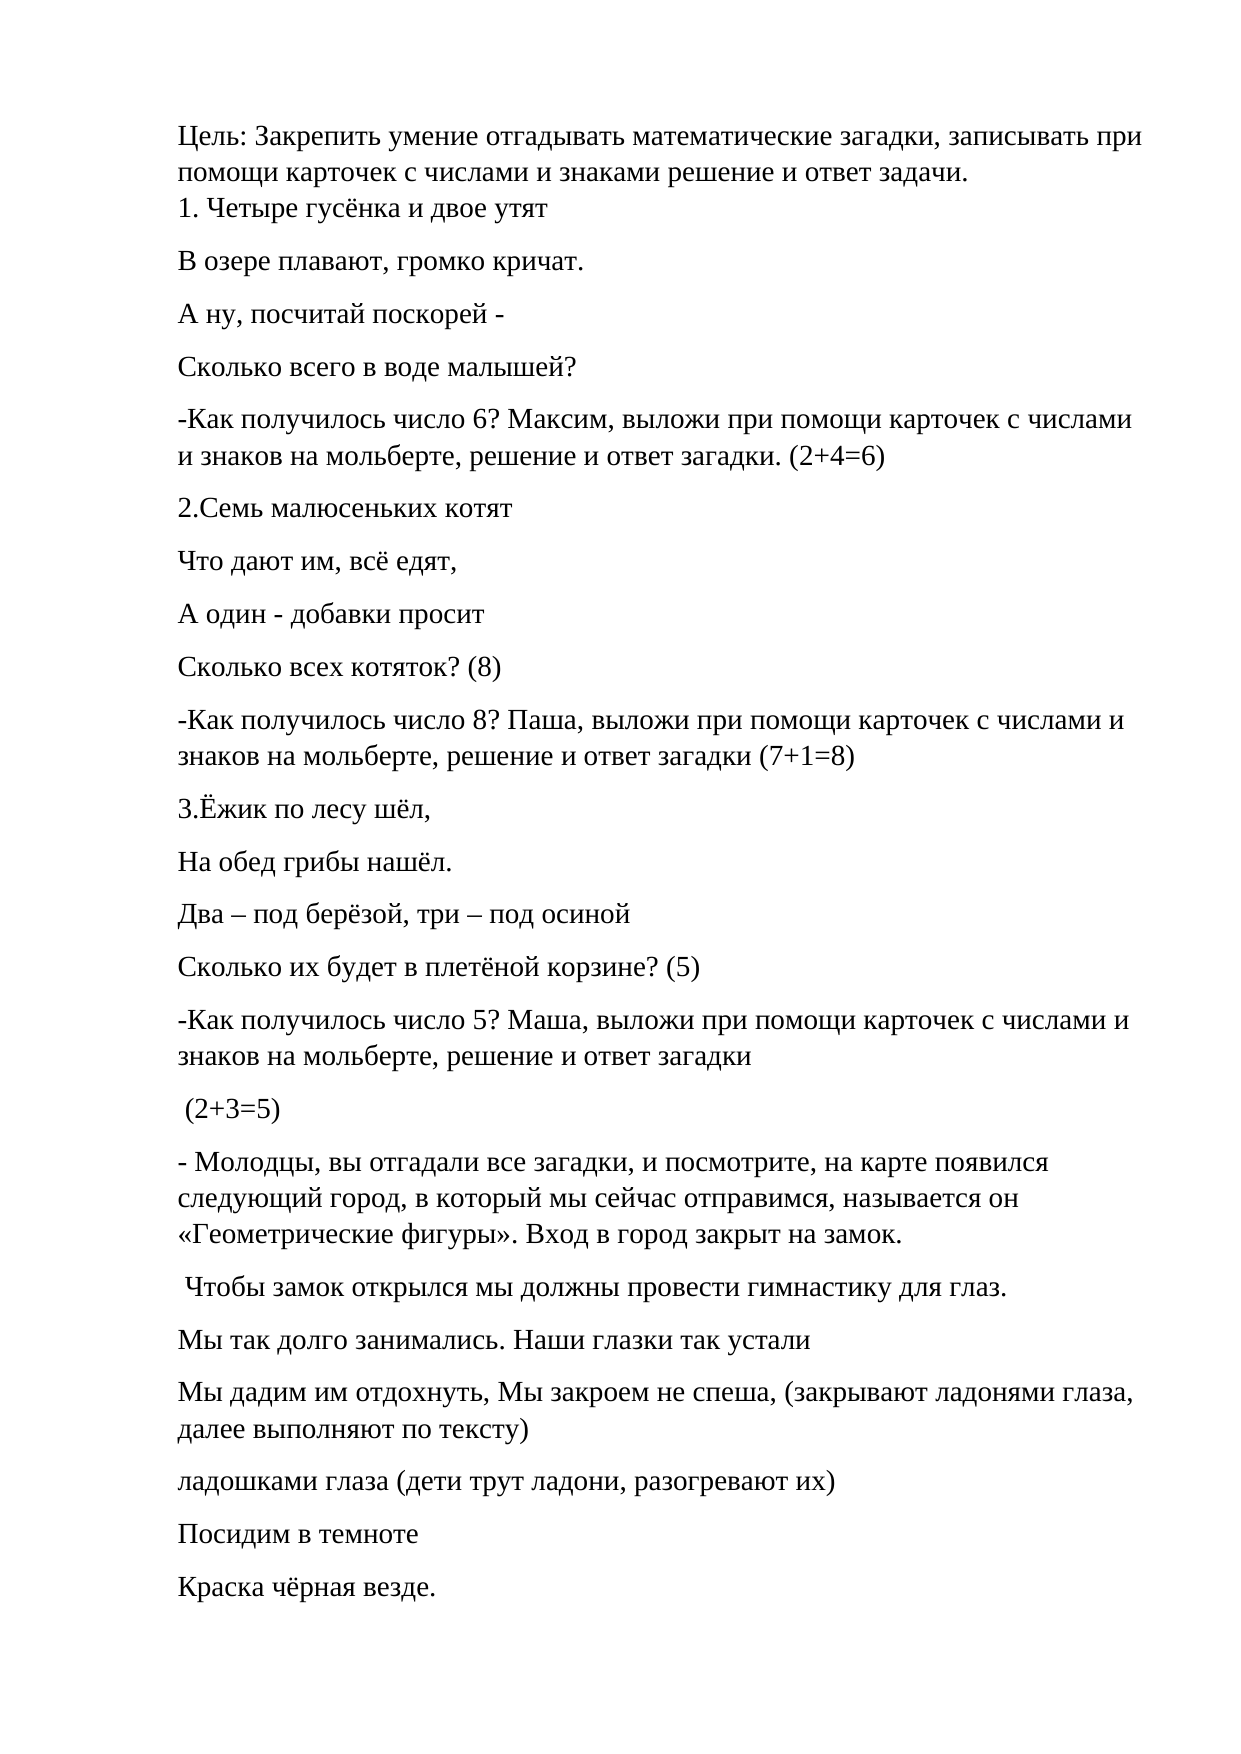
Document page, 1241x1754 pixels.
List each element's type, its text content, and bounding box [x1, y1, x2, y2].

text - Молодцы, вы отгадали все загадки, и посмотрите, на карте появился следующий город, в который мы сейчас отправимся, называется он «Геометрические фигуры». Вход в город закрыт на замок. [177, 1144, 1152, 1250]
text Что дают им, всё едят, [177, 543, 1152, 577]
text (2+3=5) [177, 1091, 1152, 1124]
text 2.Семь малюсеньких котят [177, 491, 1152, 524]
text ладошками глаза (дети трут ладони, разогревают их) [177, 1463, 1152, 1497]
text А один - добавки просит [177, 596, 1152, 630]
text Цель: Закрепить умение отгадывать математические загадки, записывать при помощи карточек с числами и знаками решение и ответ задачи. 1. Четыре гусёнка и двое утят [177, 118, 1152, 224]
text Чтобы замок открылся мы должны провести гимнастику для глаз. [177, 1269, 1152, 1302]
text Сколько всех котяток? (8) [177, 649, 1152, 683]
text Мы так долго занимались. Наши глазки так устали [177, 1322, 1152, 1355]
text Два – под берёзой, три – под осиной [177, 896, 1152, 930]
text В озере плавают, громко кричат. [177, 243, 1152, 277]
text На обед грибы нашёл. [177, 844, 1152, 877]
text Мы дадим им отдохнуть, Мы закроем не спеша, (закрывают ладонями глаза, далее выполняют по тексту) [177, 1374, 1152, 1444]
text -Как получилось число 5? Маша, выложи при помощи карточек с числами и знаков на мольберте, решение и ответ загадки [177, 1002, 1152, 1072]
text Краска чёрная везде. [177, 1569, 1152, 1603]
text -Как получилось число 6? Максим, выложи при помощи карточек с числами и знаков на мольберте, решение и ответ загадки. (2+4=6) [177, 402, 1152, 471]
text Сколько всего в воде малышей? [177, 349, 1152, 382]
text Сколько их будет в плетёной корзине? (5) [177, 949, 1152, 983]
text 3.Ёжик по лесу шёл, [177, 791, 1152, 824]
text А ну, посчитай поскорей - [177, 296, 1152, 329]
text -Как получилось число 8? Паша, выложи при помощи карточек с числами и знаков на мольберте, решение и ответ загадки (7+1=8) [177, 702, 1152, 772]
text Посидим в темноте [177, 1516, 1152, 1550]
